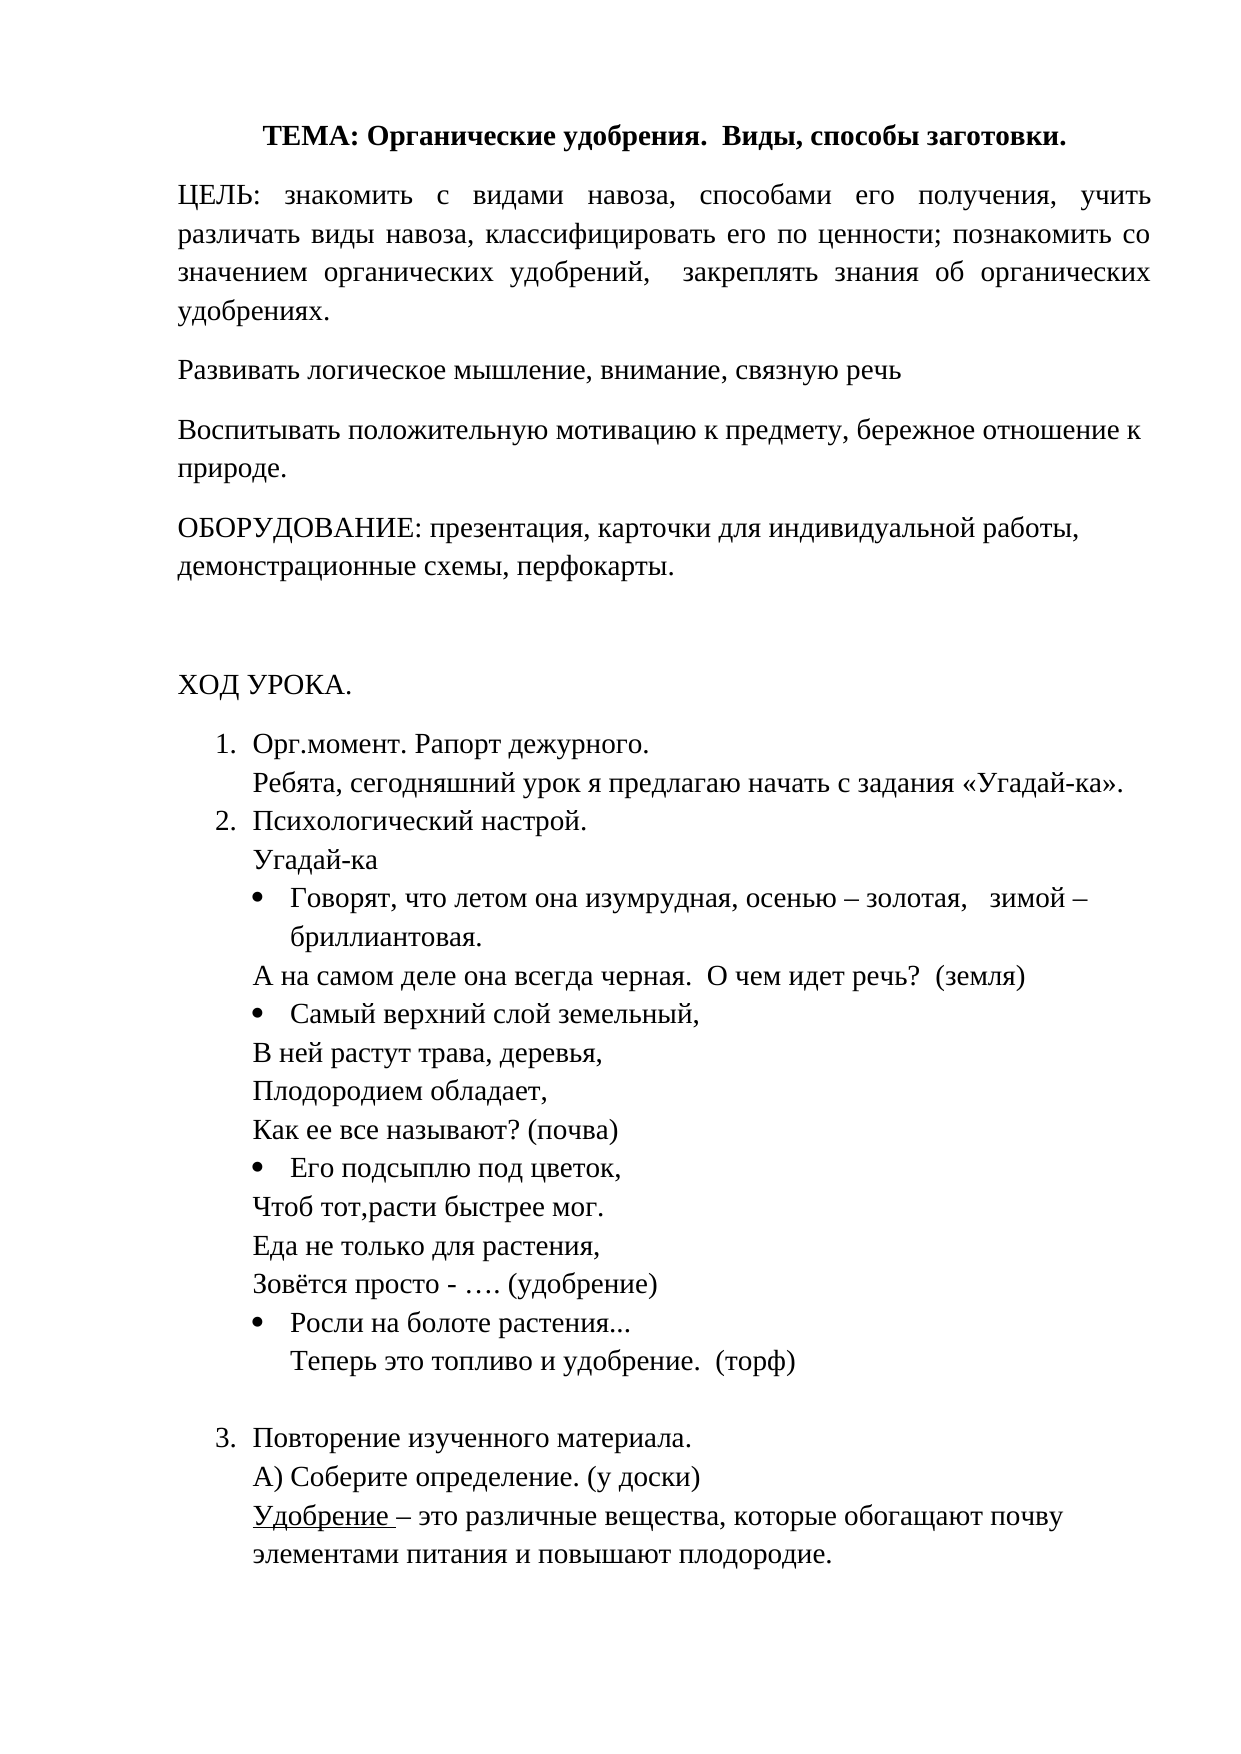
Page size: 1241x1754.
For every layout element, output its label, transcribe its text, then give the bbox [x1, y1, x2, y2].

list Самый верхний слой земельный, [252, 996, 1152, 1030]
list Еда не только для растения, [252, 1228, 1152, 1261]
text ТЕМА: Органические удобрения. Виды, способы заготовки. [177, 118, 1152, 152]
list Плодородием обладает, [252, 1073, 1152, 1107]
list Теперь это топливо и удобрение. (торф) [290, 1343, 1152, 1377]
list Как ее все называют? (почва) [252, 1112, 1152, 1146]
list Повторение изученного материала. [215, 1421, 1152, 1454]
list В ней растут трава, деревья, [252, 1035, 1152, 1068]
list Чтоб тот,расти быстрее мог. [252, 1189, 1152, 1223]
text ОБОРУДОВАНИЕ: презентация, карточки для индивидуальной работы, демонстрационные схемы, перфокарты. [177, 510, 1152, 582]
list Его подсыплю под цветок, [252, 1151, 1152, 1184]
list Росли на болоте растения... [252, 1305, 1152, 1338]
list Ребята, сегодняшний урок я предлагаю начать с задания «Угадай-ка». [252, 765, 1152, 798]
list А) Соберите определение. (у доски) [252, 1459, 1152, 1493]
list Говорят, что летом она изумрудная, осенью – золотая, зимой – бриллиантовая. [252, 881, 1152, 953]
list Удобрение – это различные вещества, которые обогащают почву элементами питания и повышают плодородие. [252, 1498, 1152, 1570]
list Угадай-ка [252, 842, 1152, 876]
text ХОД УРОКА. [177, 667, 1152, 701]
list Орг.момент. Рапорт дежурного. [215, 726, 1152, 760]
text ЦЕЛЬ: знакомить с видами навоза, способами его получения, учить различать виды навоза, классифицировать его по ценности; познакомить со значением органических удобрений, закреплять знания об органических удобрениях. [177, 177, 1152, 327]
list А на самом деле она всегда черная. О чем идет речь? (земля) [252, 958, 1152, 991]
text Развивать логическое мышление, внимание, связную речь [177, 352, 1152, 386]
list Психологический настрой. [215, 803, 1152, 837]
text Воспитывать положительную мотивацию к предмету, бережное отношение к природе. [177, 412, 1152, 484]
list Зовётся просто - …. (удобрение) [252, 1266, 1152, 1300]
